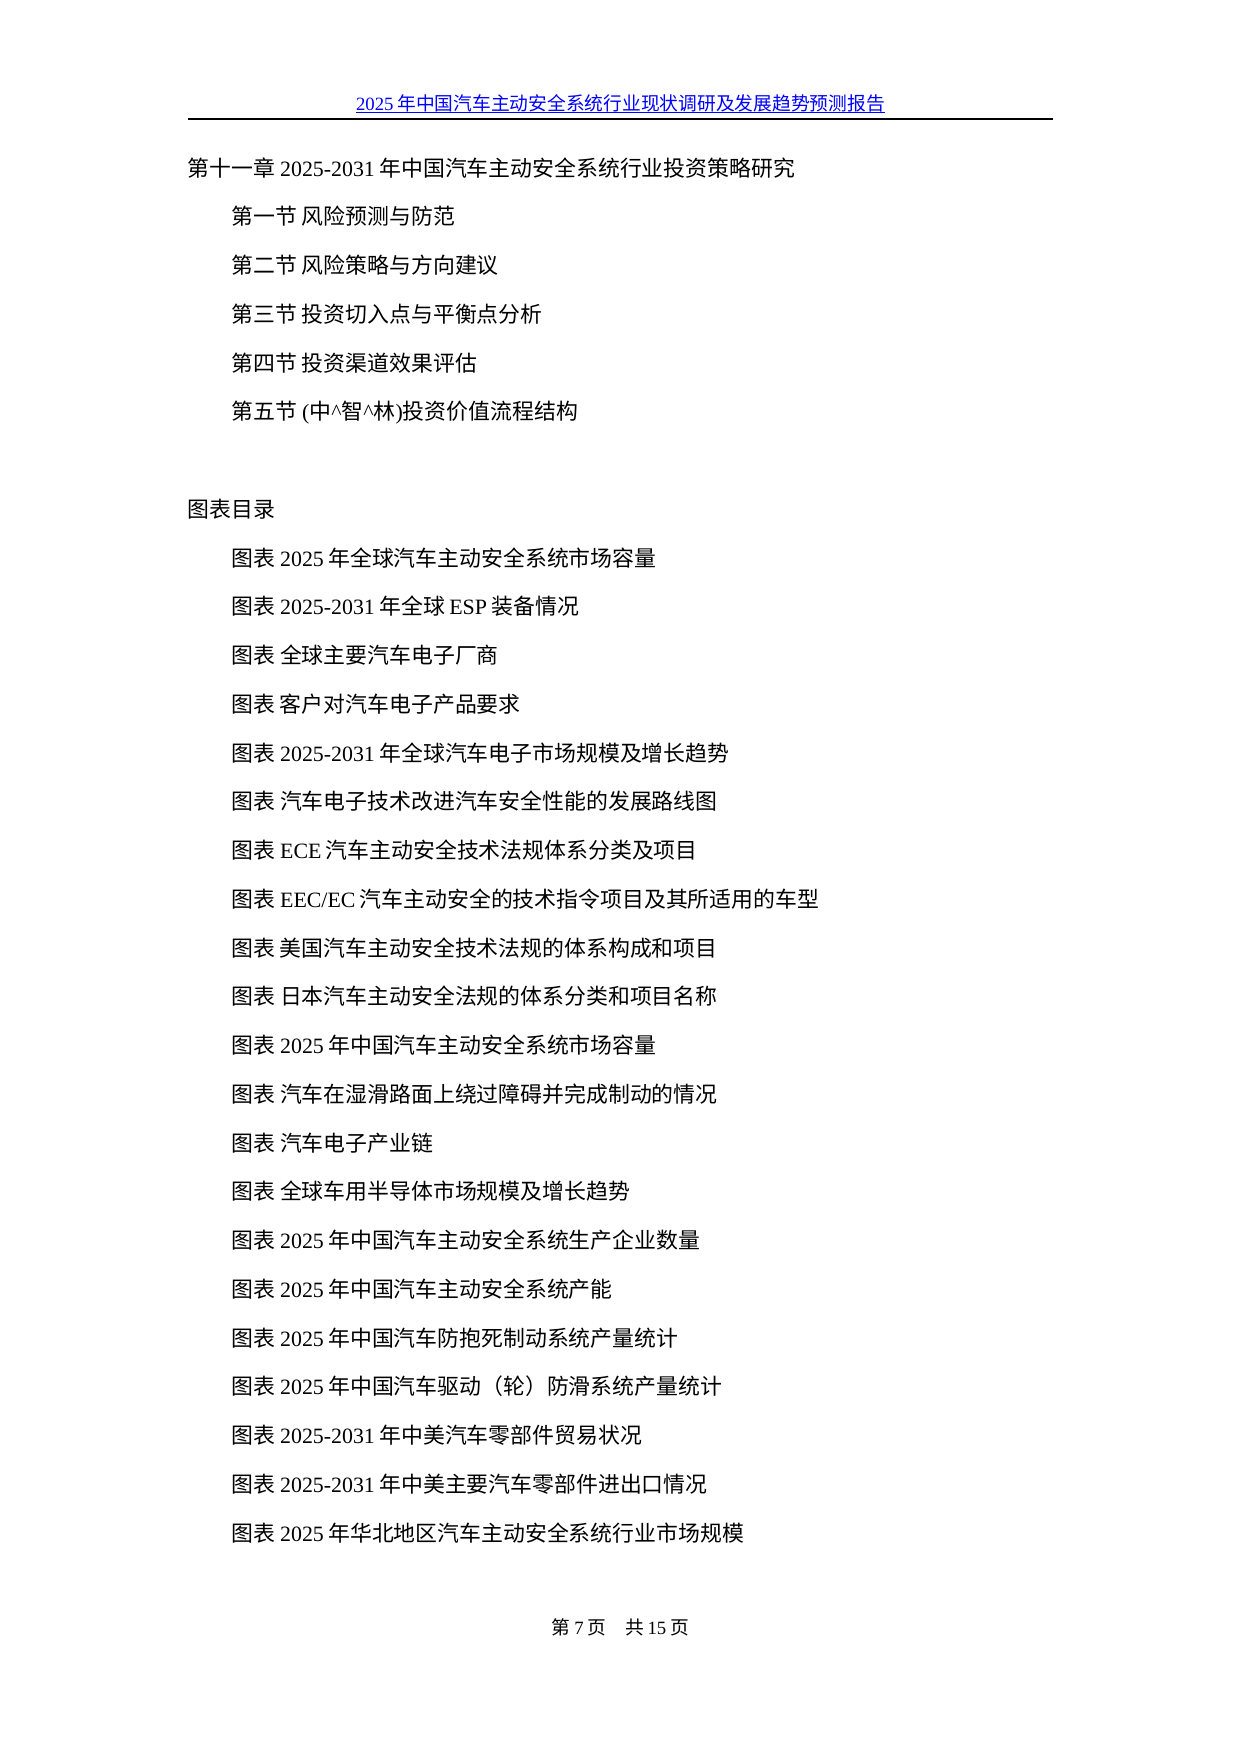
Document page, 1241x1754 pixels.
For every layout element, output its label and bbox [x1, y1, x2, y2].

text [187, 150, 1053, 1548]
